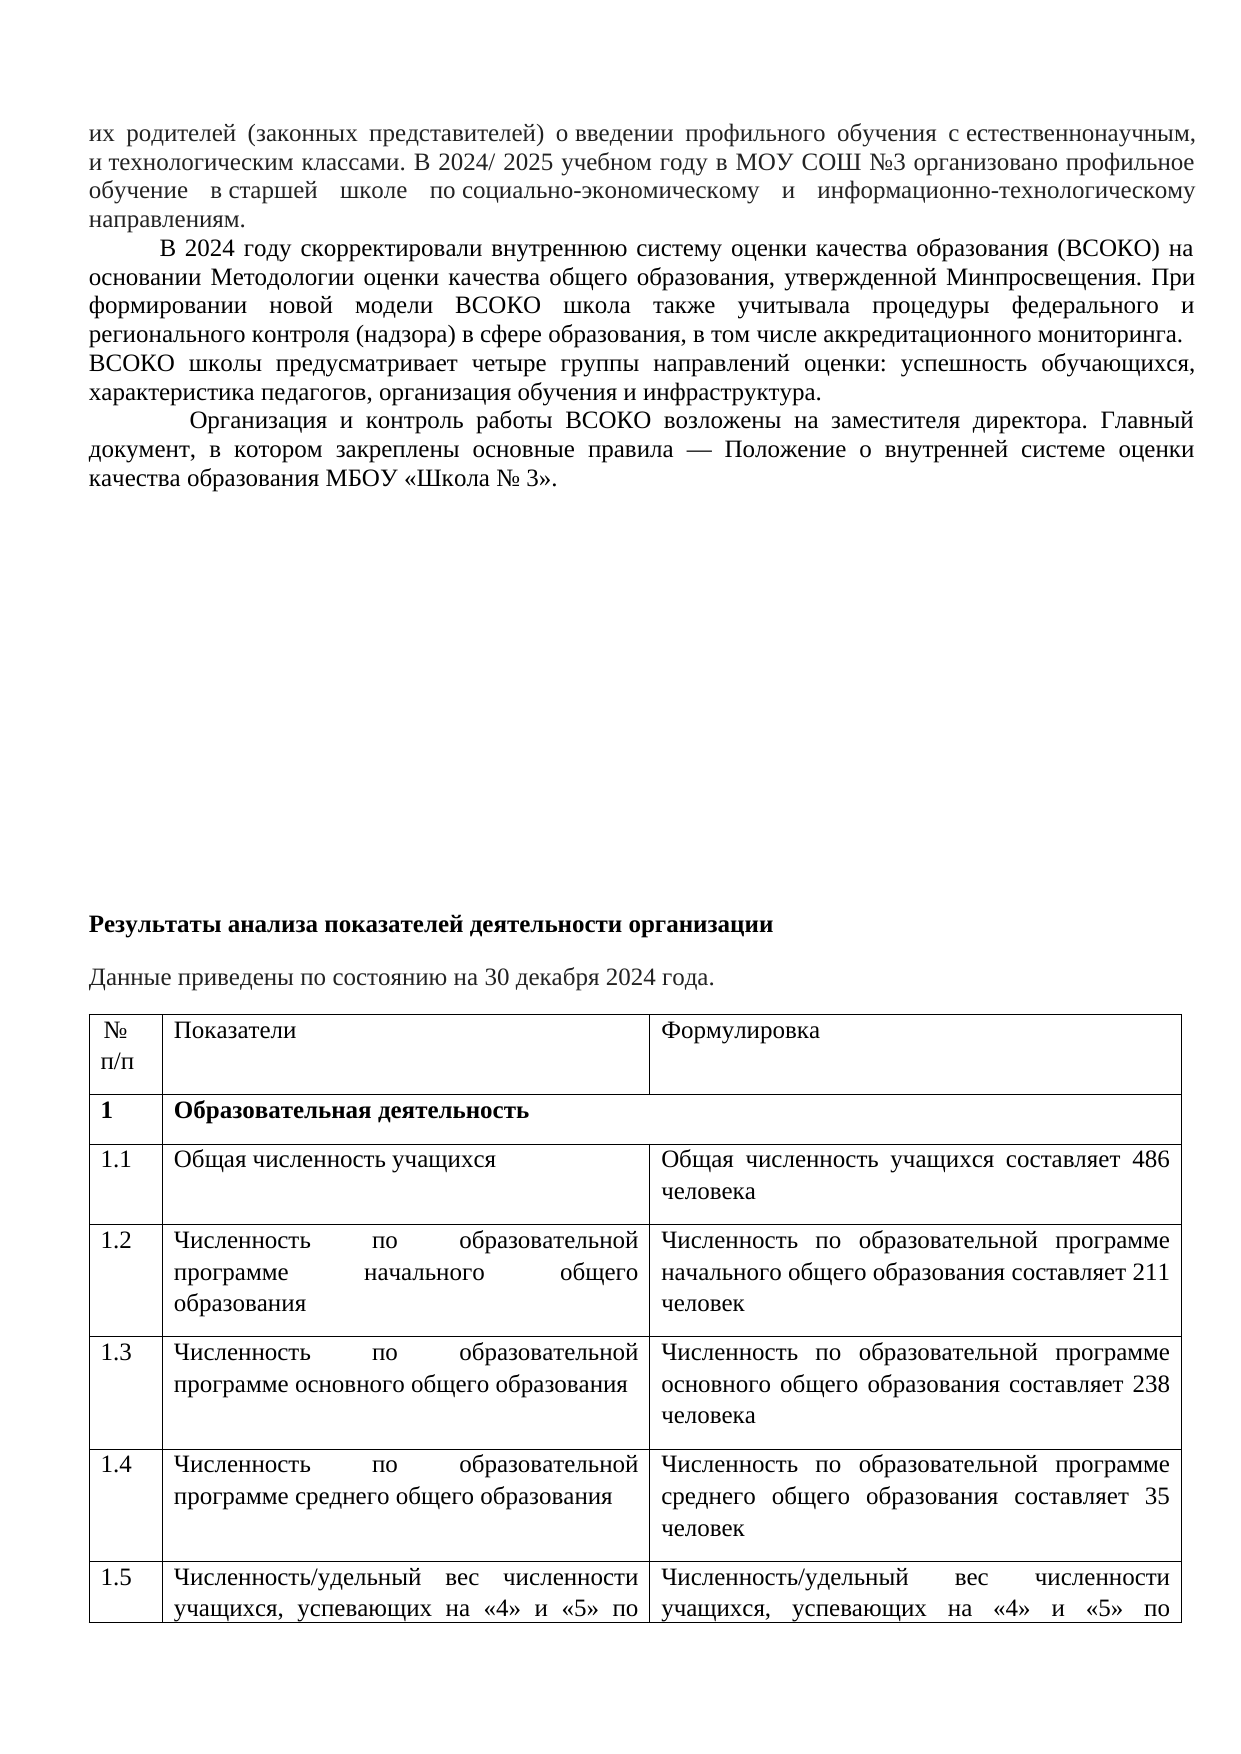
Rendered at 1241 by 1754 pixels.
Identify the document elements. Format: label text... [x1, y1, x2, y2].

text В 2024 году скорректировали внутреннюю систему оценки качества образования (ВСОКО) на основании Методологии оценки качества общего образования, утвержденной Минпросвещения. При формировании новой модели ВСОКО школа также учитывала процедуры федерального и регионального контроля (надзора) в сфере образования, в том числе аккредитационного мониторинга. [89, 233, 1196, 348]
table_cell 1.2 [90, 1225, 162, 1336]
table_cell 1.5 [90, 1562, 162, 1622]
table_header Формулировка [650, 1015, 1181, 1094]
table_cell Численность по образовательной программе начального общего образования составляет 211 человек [650, 1225, 1181, 1336]
table_cell 1.1 [90, 1145, 162, 1224]
table_cell Общая численность учащихся [163, 1145, 649, 1224]
table_header Показатели [163, 1015, 649, 1094]
table_cell Общая численность учащихся составляет 486 человека [650, 1145, 1181, 1224]
table_cell Численность по образовательной программе среднего общего образования [163, 1450, 649, 1561]
table_header № п/п [90, 1015, 162, 1094]
text Организация и контроль работы ВСОКО возложены на заместителя директора. Главный документ, в котором закреплены основные правила — Положение о внутренней системе оценки качества образования МБОУ «Школа № 3». [89, 406, 1196, 492]
text Данные приведены по состоянию на 30 декабря 2024 года. [89, 962, 1196, 990]
table_cell Численность по образовательной программе среднего общего образования составляет 35 человек [650, 1450, 1181, 1561]
table_cell Численность по образовательной программе начального общего образования [163, 1225, 649, 1336]
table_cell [163, 1562, 649, 1622]
table_cell Численность по образовательной программе основного общего образования составляет 238 человека [650, 1337, 1181, 1448]
table_cell 1.3 [90, 1337, 162, 1448]
table_cell 1.4 [90, 1450, 162, 1561]
table_cell Численность по образовательной программе основного общего образования [163, 1337, 649, 1448]
text Результаты анализа показателей деятельности организации [89, 909, 1196, 938]
table_cell Образовательная деятельность [163, 1095, 1181, 1143]
text ВСОКО школы предусматривает четыре группы направлений оценки: успешность обучающихся, характеристика педагогов, организация обучения и инфраструктура. [89, 348, 1196, 406]
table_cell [650, 1562, 1181, 1622]
table_cell 1 [90, 1095, 162, 1143]
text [89, 118, 1196, 233]
